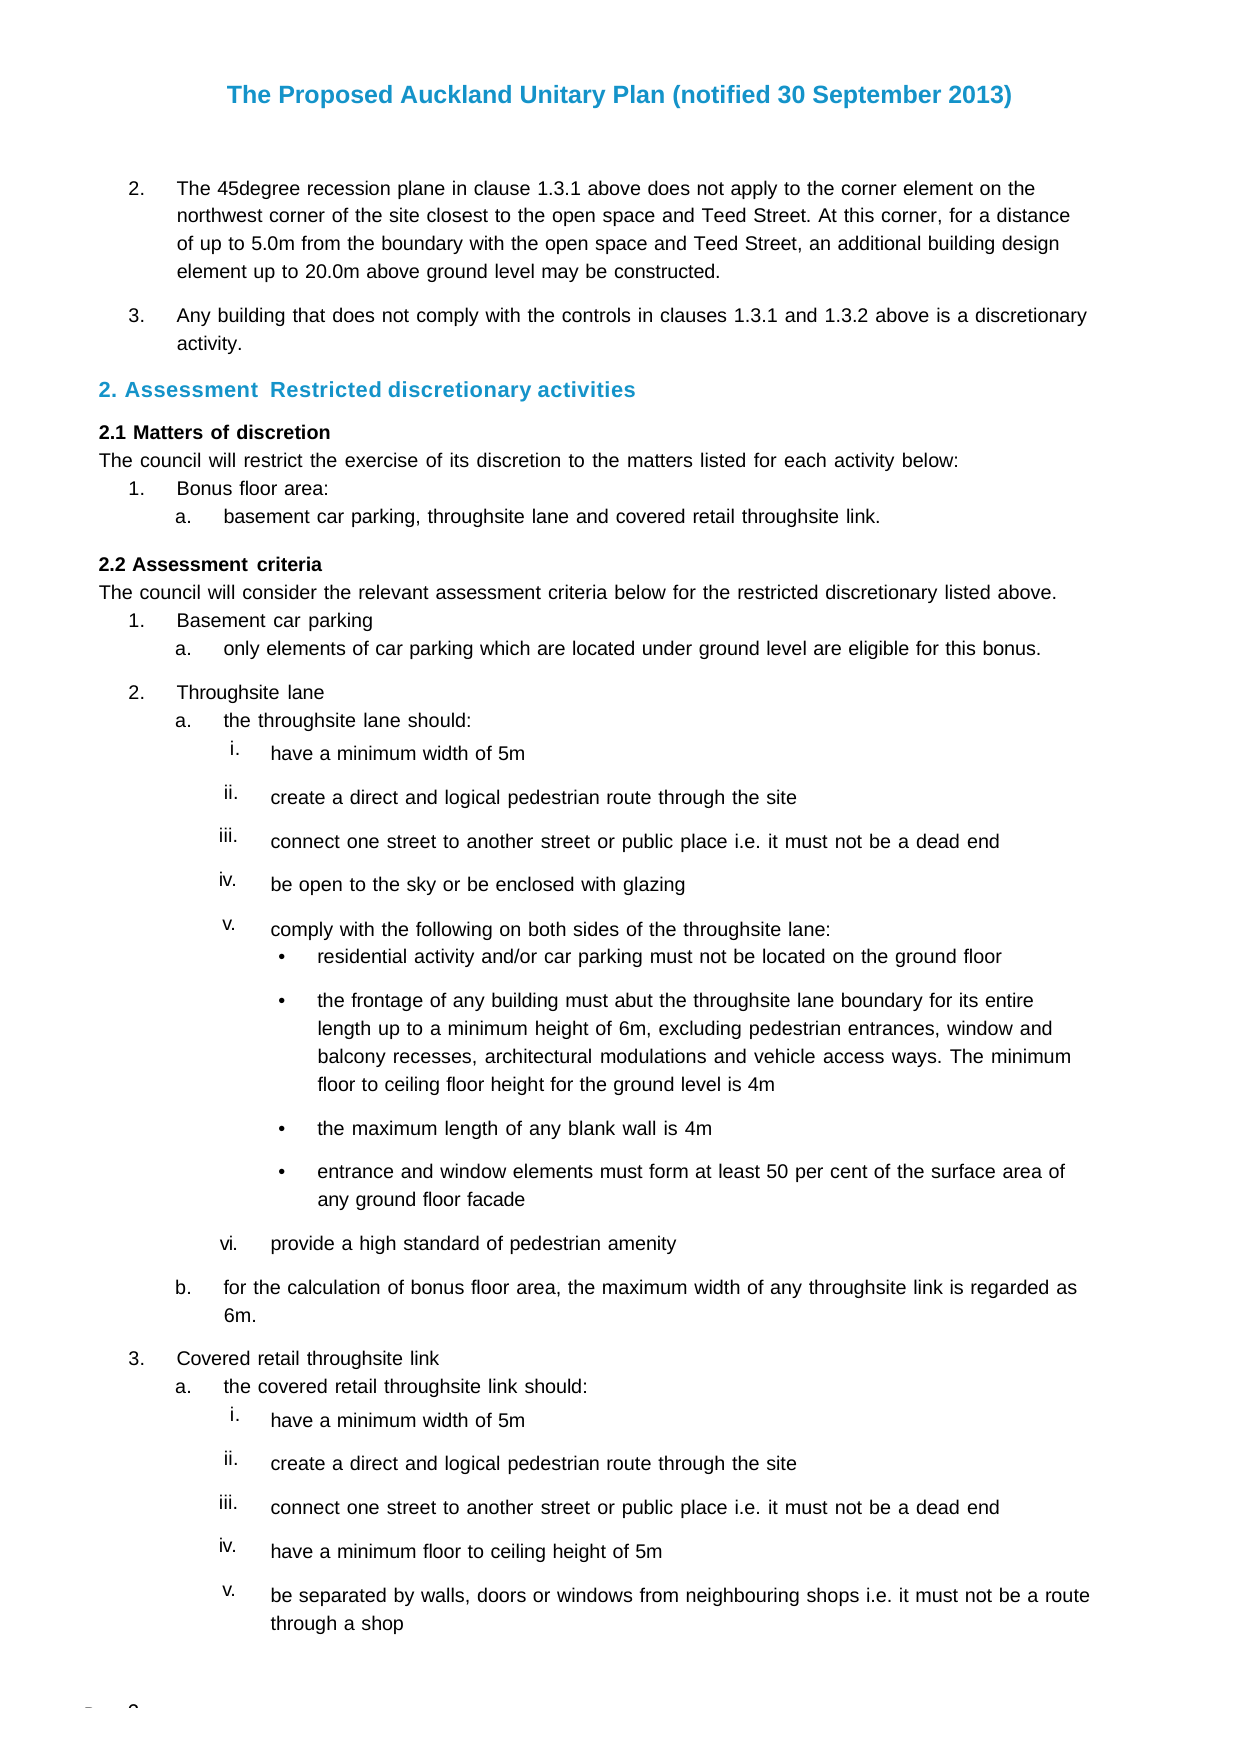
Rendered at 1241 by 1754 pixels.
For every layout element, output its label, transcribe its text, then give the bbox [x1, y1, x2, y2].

list Any building that does not comply with the controls in clauses 1.3.1 and 1.3.2 above is a discretionary activity. [128, 304, 1099, 354]
text create a direct and logical pedestrian route through the site [270, 1452, 1020, 1475]
list the maximum length of any blank wall is 4m [278, 1117, 1111, 1139]
text The council will restrict the exercise of its discretion to the matters listed for each activity below: [98, 449, 1111, 471]
list for the calculation of bonus floor area, the maximum width of any through­site link is regarded as 6m. [175, 1276, 1090, 1326]
text The council will consider the relevant assessment criteria below for the restricted discretionary listed above. [98, 581, 1111, 604]
subtitle 2.1 Matters of discretion [98, 421, 1111, 443]
subtitle Assessment criteria [98, 553, 1111, 576]
list Through­site lane [128, 681, 1111, 703]
text provide a high standard of pedestrian amenity [270, 1232, 1111, 1255]
text ii. iii. iv. [219, 1447, 239, 1557]
text vi. [64, 1232, 238, 1254]
text i. [64, 1403, 240, 1426]
text connect one street to another street or public place i.e. it must not be a dead end be open to the sky or be enclosed with glazing [270, 830, 1020, 896]
list The 45­degree recession plane in clause 1.3.1 above does not apply to the corner element on the north­west corner of the site closest to the open space and Teed Street. At this corner, for a distance of up to 5.0m from the boundary with the open space and Teed Street, an additional building design element up to 20.0m above ground level may be constructed. [128, 176, 1088, 283]
text ii. iii. iv. [219, 781, 239, 890]
text be separated by walls, doors or windows from neighbouring shops i.e. it must not be a route through a shop [270, 1584, 1098, 1634]
text v. [64, 1578, 237, 1601]
subtitle Assessment ­ Restricted discretionary activities [98, 377, 1111, 402]
text create a direct and logical pedestrian route through the site [270, 786, 1020, 809]
text have a minimum width of 5m [270, 742, 1020, 765]
list Covered retail through­site link [128, 1347, 1111, 1370]
list Basement car parking [128, 609, 1111, 632]
text connect one street to another street or public place i.e. it must not be a dead end have a minimum floor to ceiling height of 5m [270, 1496, 1020, 1562]
list the through­site lane should: [175, 709, 1111, 732]
list Bonus floor area: [128, 477, 1111, 499]
list entrance and window elements must form at least 50 per cent of the surface area of any ground floor facade [278, 1160, 1069, 1211]
list residential activity and/or car parking must not be located on the ground floor [278, 945, 1111, 968]
text i. [64, 737, 240, 759]
list the frontage of any building must abut the through­site lane boundary for its entire length up to a minimum height of 6m, excluding pedestrian entrances, window and balcony recesses, architectural modulations and vehicle access ways. The minimum floor to ceiling floor height for the ground level is 4m [278, 989, 1082, 1096]
list only elements of car parking which are located under ground level are eligible for this bonus. [175, 637, 1111, 660]
text have a minimum width of 5m [270, 1408, 1020, 1431]
text comply with the following on both sides of the through­site lane: [270, 917, 1020, 940]
list basement car parking, through­site lane and covered retail through­site link. [175, 505, 1111, 527]
text v. [64, 912, 237, 934]
list the covered retail through­site link should: [175, 1375, 1111, 1398]
